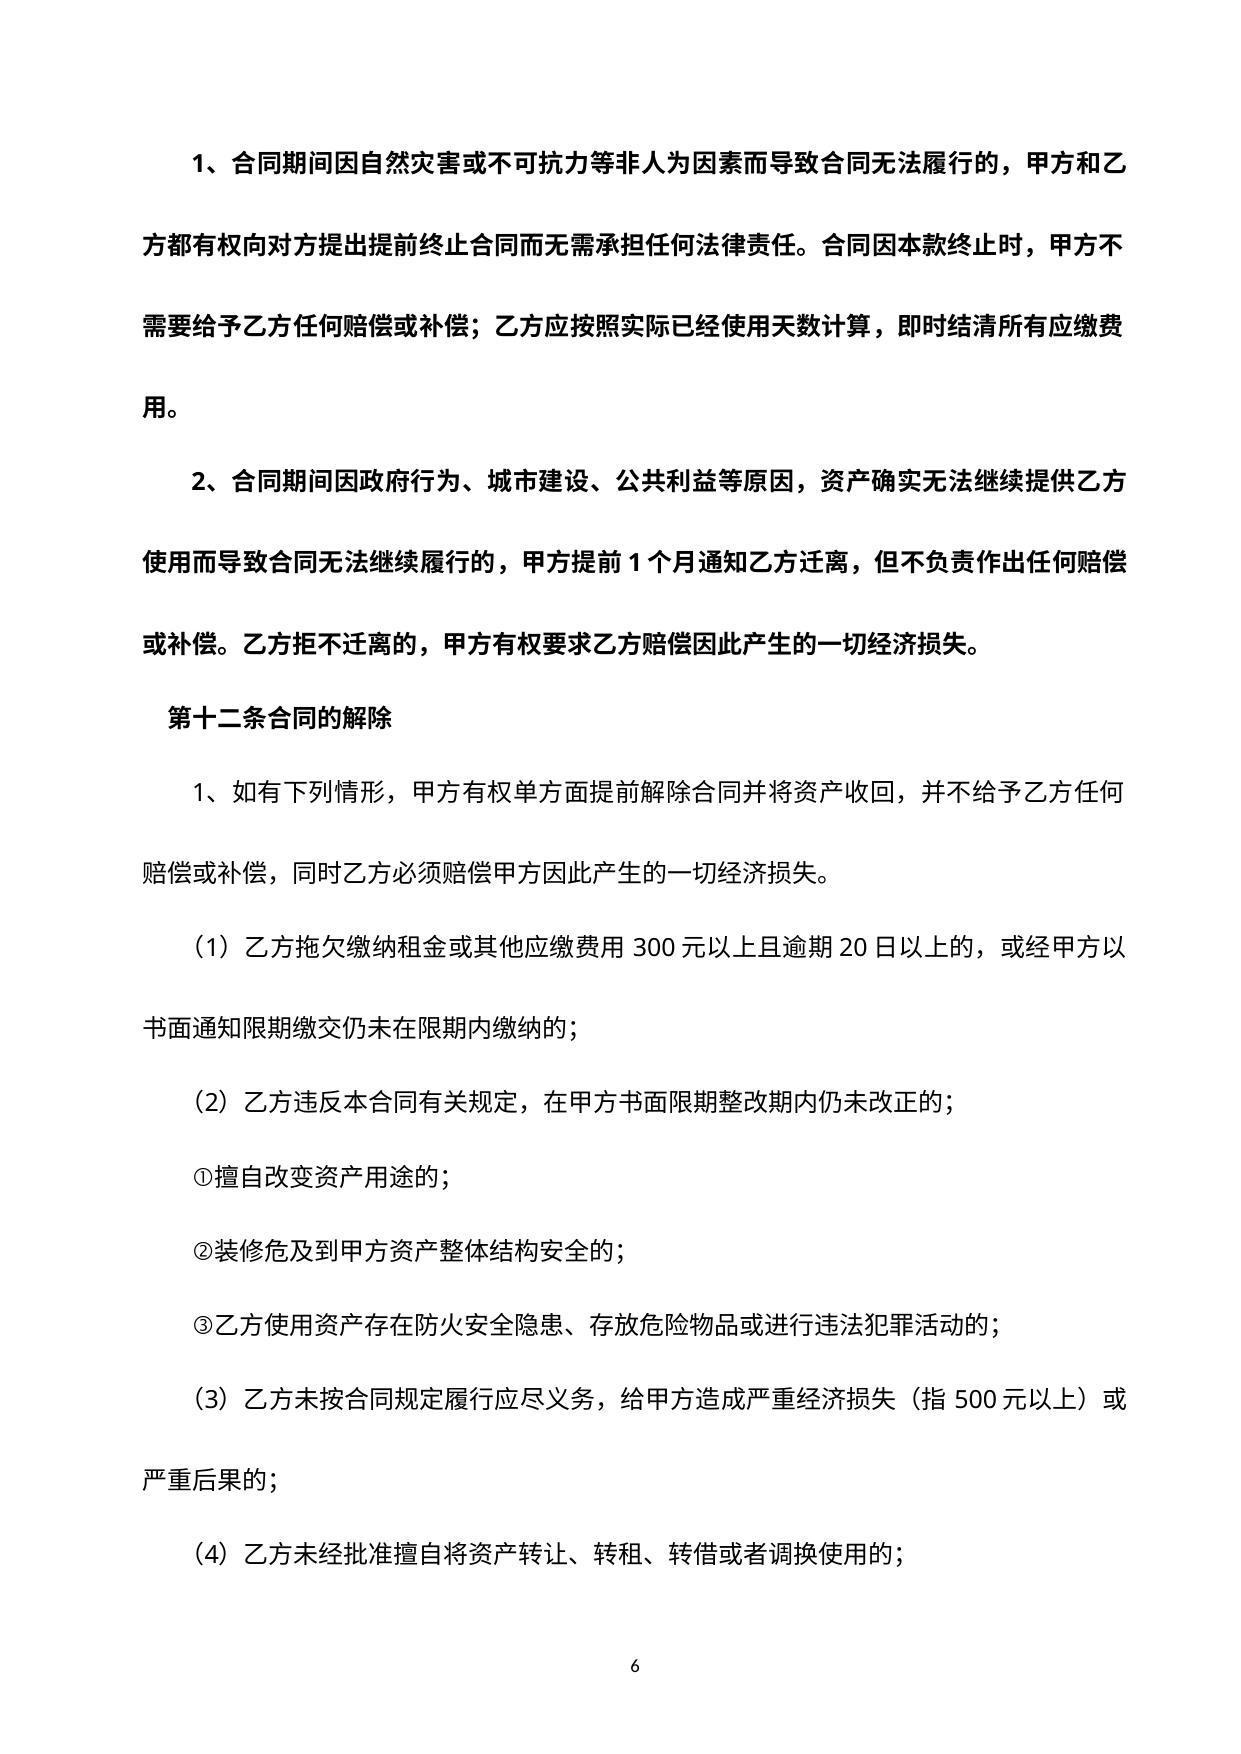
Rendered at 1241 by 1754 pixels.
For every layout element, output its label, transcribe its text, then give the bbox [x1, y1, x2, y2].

text 擅自改变资产用途的； [142, 1143, 1128, 1208]
text 乙方使用资产存在防火安全隐患、存放危险物品或进行违法犯罪活动的； [142, 1291, 1128, 1356]
text 第十二条合同的解除 [142, 684, 1128, 749]
text 1、如有下列情形，甲方有权单方面提前解除合同并将资产收回，并不给予乙方任何赔偿或补偿，同时乙方必须赔偿甲方因此产生的一切经济损失。 [142, 758, 1128, 904]
text （3）乙方未按合同规定履行应尽义务，给甲方造成严重经济损失（指500元以上）或严重后果的； [142, 1365, 1128, 1511]
text 2、合同期间因政府行为、城市建设、公共利益等原因，资产确实无法继续提供乙方使用而导致合同无法继续履行的，甲方提前1个月通知乙方迁离，但不负责作出任何赔偿或补偿。乙方拒不迁离的，甲方有权要求乙方赔偿因此产生的一切经济损失。 [142, 447, 1128, 675]
text （2）乙方违反本合同有关规定，在甲方书面限期整改期内仍未改正的； [142, 1068, 1128, 1133]
text 装修危及到甲方资产整体结构安全的； [142, 1217, 1128, 1282]
text 1、合同期间因自然灾害或不可抗力等非人为因素而导致合同无法履行的，甲方和乙方都有权向对方提出提前终止合同而无需承担任何法律责任。合同因本款终止时，甲方不需要给予乙方任何赔偿或补偿；乙方应按照实际已经使用天数计算，即时结清所有应缴费用。 [142, 129, 1128, 438]
text （4）乙方未经批准擅自将资产转让、转租、转借或者调换使用的； [142, 1520, 1128, 1585]
text （1）乙方拖欠缴纳租金或其他应缴费用300元以上且逾期20日以上的，或经甲方以书面通知限期缴交仍未在限期内缴纳的； [142, 913, 1128, 1059]
